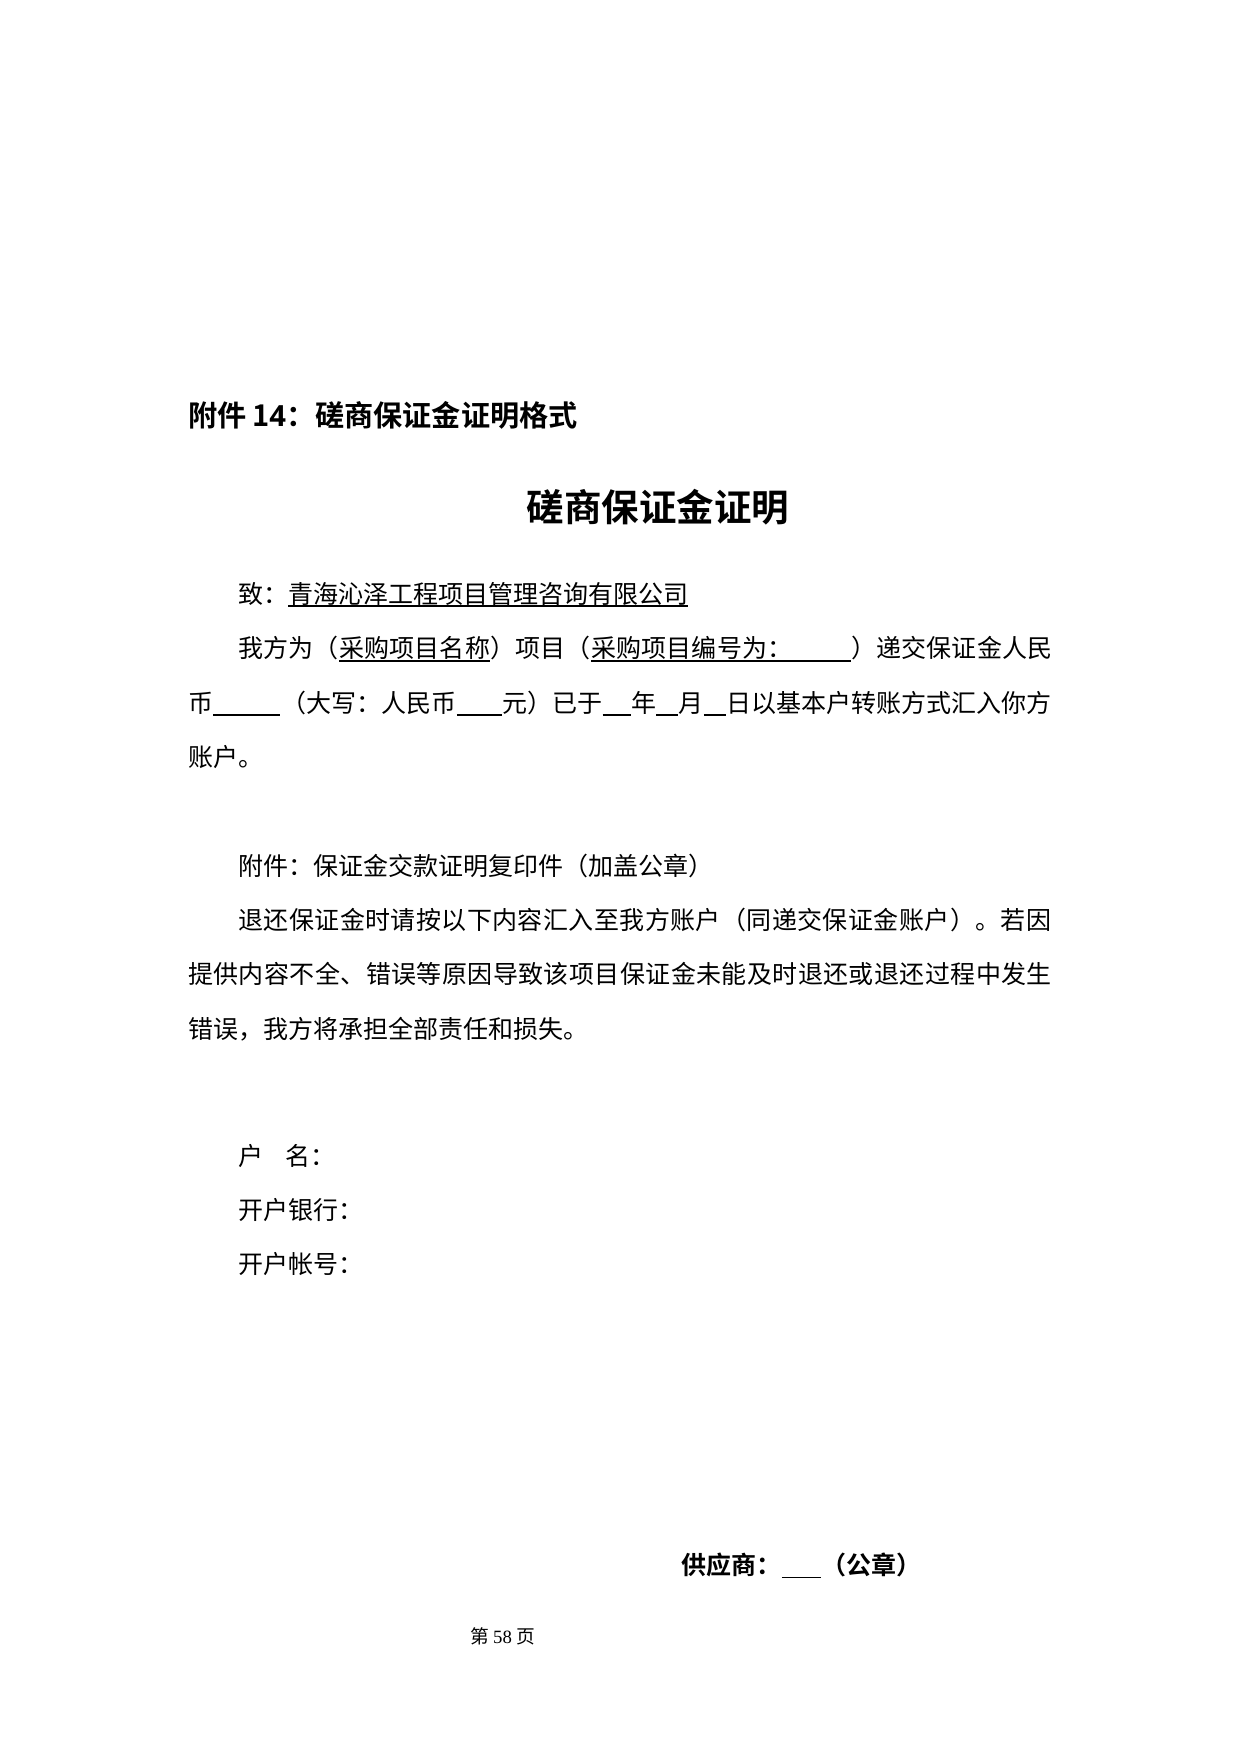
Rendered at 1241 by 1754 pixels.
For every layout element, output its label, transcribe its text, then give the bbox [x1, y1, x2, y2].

text 退还保证金时请按以下内容汇入至我方账户（同递交保证金账户）。若因提供内容不全、错误等原因导致该项目保证金未能及时退还或退还过程中发生错误，我方将承担全部责任和损失。 [188, 901, 1052, 1046]
text 附件：保证金交款证明复印件（加盖公章） [188, 846, 1052, 882]
text 户 名： [188, 1136, 1052, 1172]
text 致：青海沁泽工程项目管理咨询有限公司 [188, 574, 1052, 611]
text 供应商： （公章） [682, 1546, 1002, 1582]
text 磋商保证金证明 [188, 478, 1052, 532]
title 附件14：磋商保证金证明格式 [188, 393, 1052, 435]
text 开户帐号： [188, 1245, 1052, 1281]
text 开户银行： [188, 1191, 1052, 1227]
text 我方为（采购项目名称）项目（采购项目编号为： ）递交保证金人民币 （大写：人民币 元）已于 年 月 日以基本户转账方式汇入你方账户。 [188, 629, 1052, 774]
